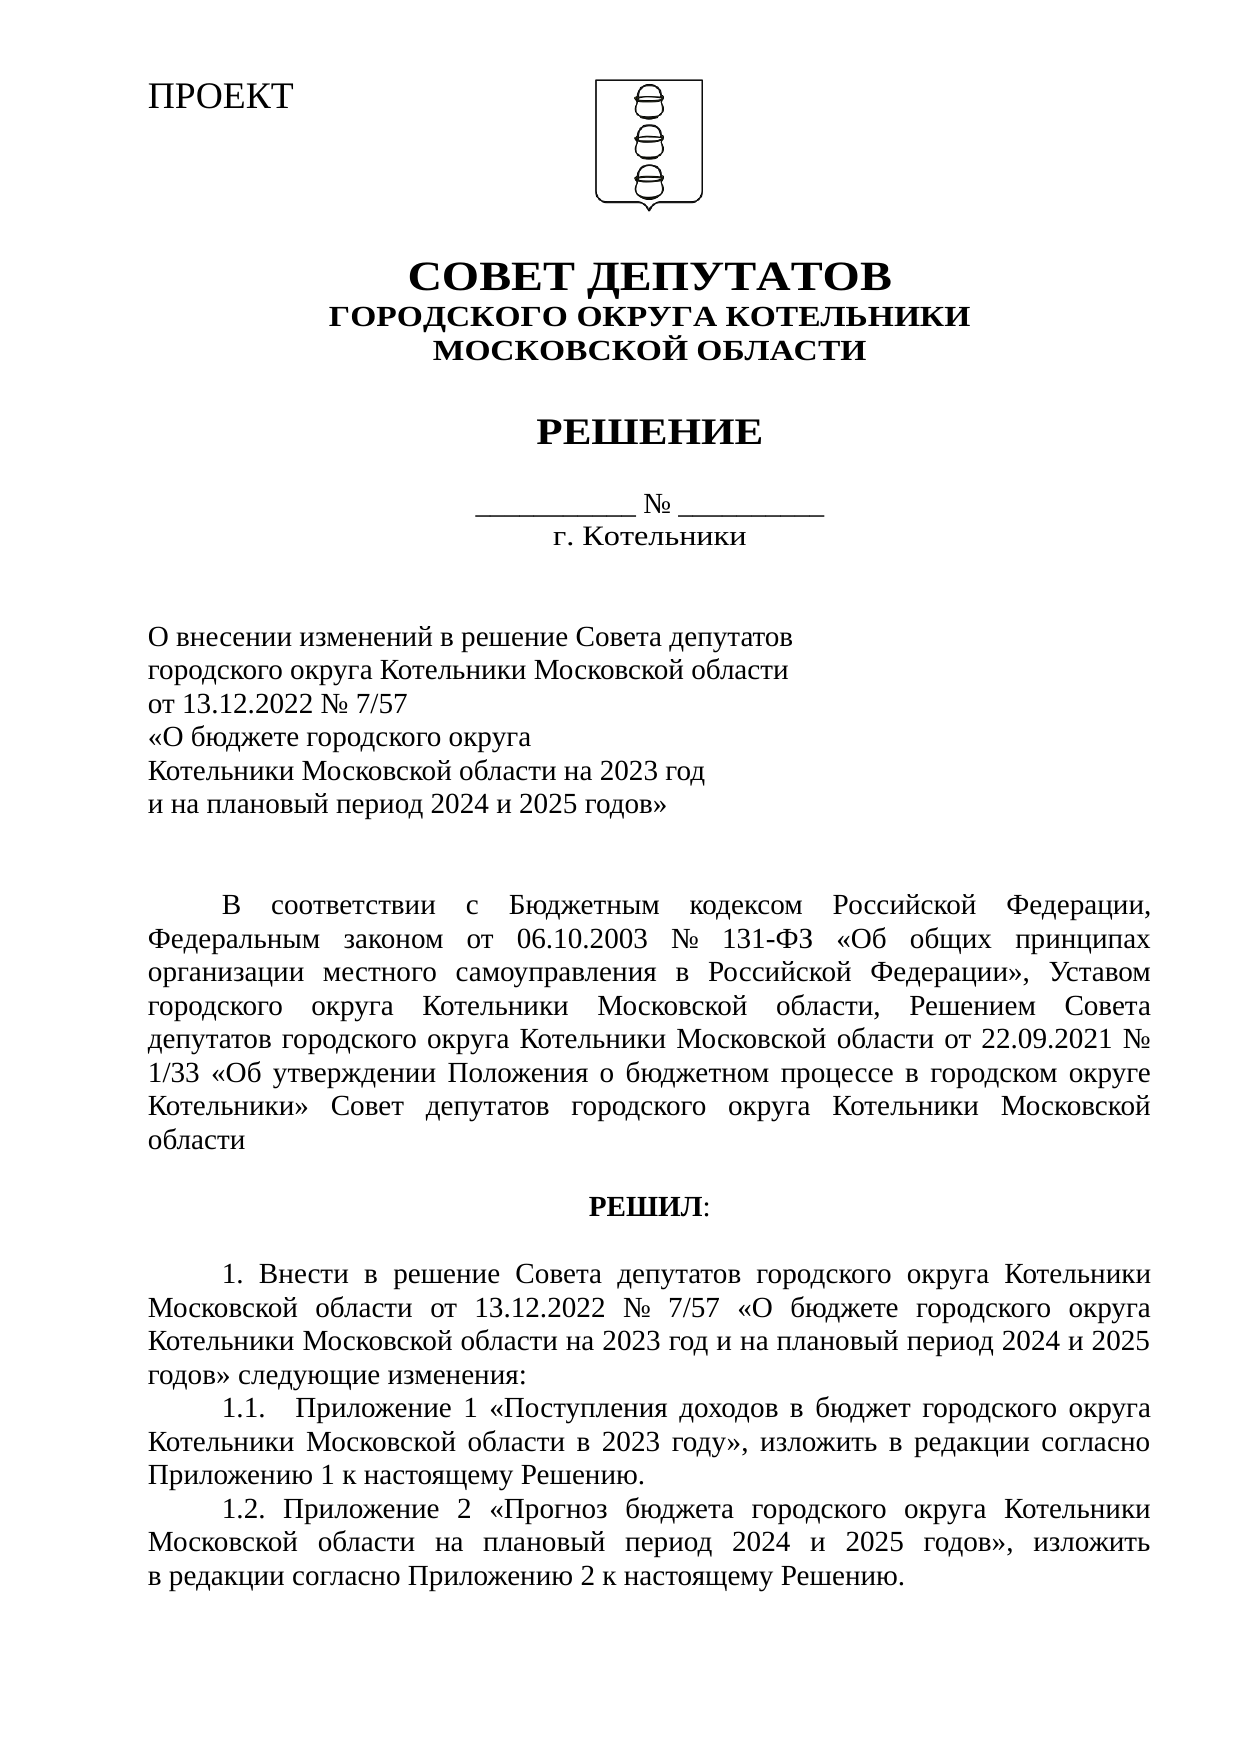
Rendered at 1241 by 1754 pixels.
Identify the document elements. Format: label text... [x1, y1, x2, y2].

text от 13.12.2022 № 7/57 [148, 686, 1152, 719]
text В соответствии с Бюджетным кодексом Российской Федерации, Федеральным законом от 06.10.2003 № 131-ФЗ «Об общих принципах организации местного самоуправления в Российской Федерации», Уставом городского округа Котельники Московской области, Решением Совета депутатов городского округа Котельники Московской области от 22.09.2021 № 1/33 «Об утверждении Положения о бюджетном процессе в городском округе Котельники» Совет депутатов городского округа Котельники Московской области [148, 887, 1152, 1156]
text СОВЕТ ДЕПУТАТОВ ГОРОДСКОГО ОКРУГА КОТЕЛЬНИКИ МОСКОВСКОЙ ОБЛАСТИ [148, 251, 1152, 366]
text 1.1. Приложение 1 «Поступления доходов в бюджет городского округа Котельники Московской области в 2023 году», изложить в редакции согласно Приложению 1 к настоящему Решению. [148, 1390, 1152, 1491]
text г. Котельники [148, 519, 1152, 552]
text «О бюджете городского округа [148, 719, 1152, 753]
text Котельники Московской области на 2023 год [148, 753, 1152, 787]
text РЕШЕНИЕ [148, 409, 1152, 452]
text ПРОЕКТ [148, 74, 1152, 117]
text городского округа Котельники Московской области [148, 652, 1152, 686]
text ___________ № __________ [148, 486, 1152, 519]
text РЕШИЛ: [148, 1189, 1152, 1223]
text О внесении изменений в решение Совета депутатов [148, 619, 1152, 652]
text 1.2. Приложение 2 «Прогноз бюджета городского округа Котельники Московской области на плановый период 2024 и 2025 годов», изложить в редакции согласно Приложению 2 к настоящему Решению. [148, 1491, 1152, 1592]
picture [592, 117, 706, 213]
text и на плановый период 2024 и 2025 годов» [148, 787, 1152, 820]
text 1. Внести в решение Совета депутатов городского округа Котельники Московской области от 13.12.2022 № 7/57 «О бюджете городского округа Котельники Московской области на 2023 год и на плановый период 2024 и 2025 годов» следующие изменения: [148, 1256, 1152, 1390]
